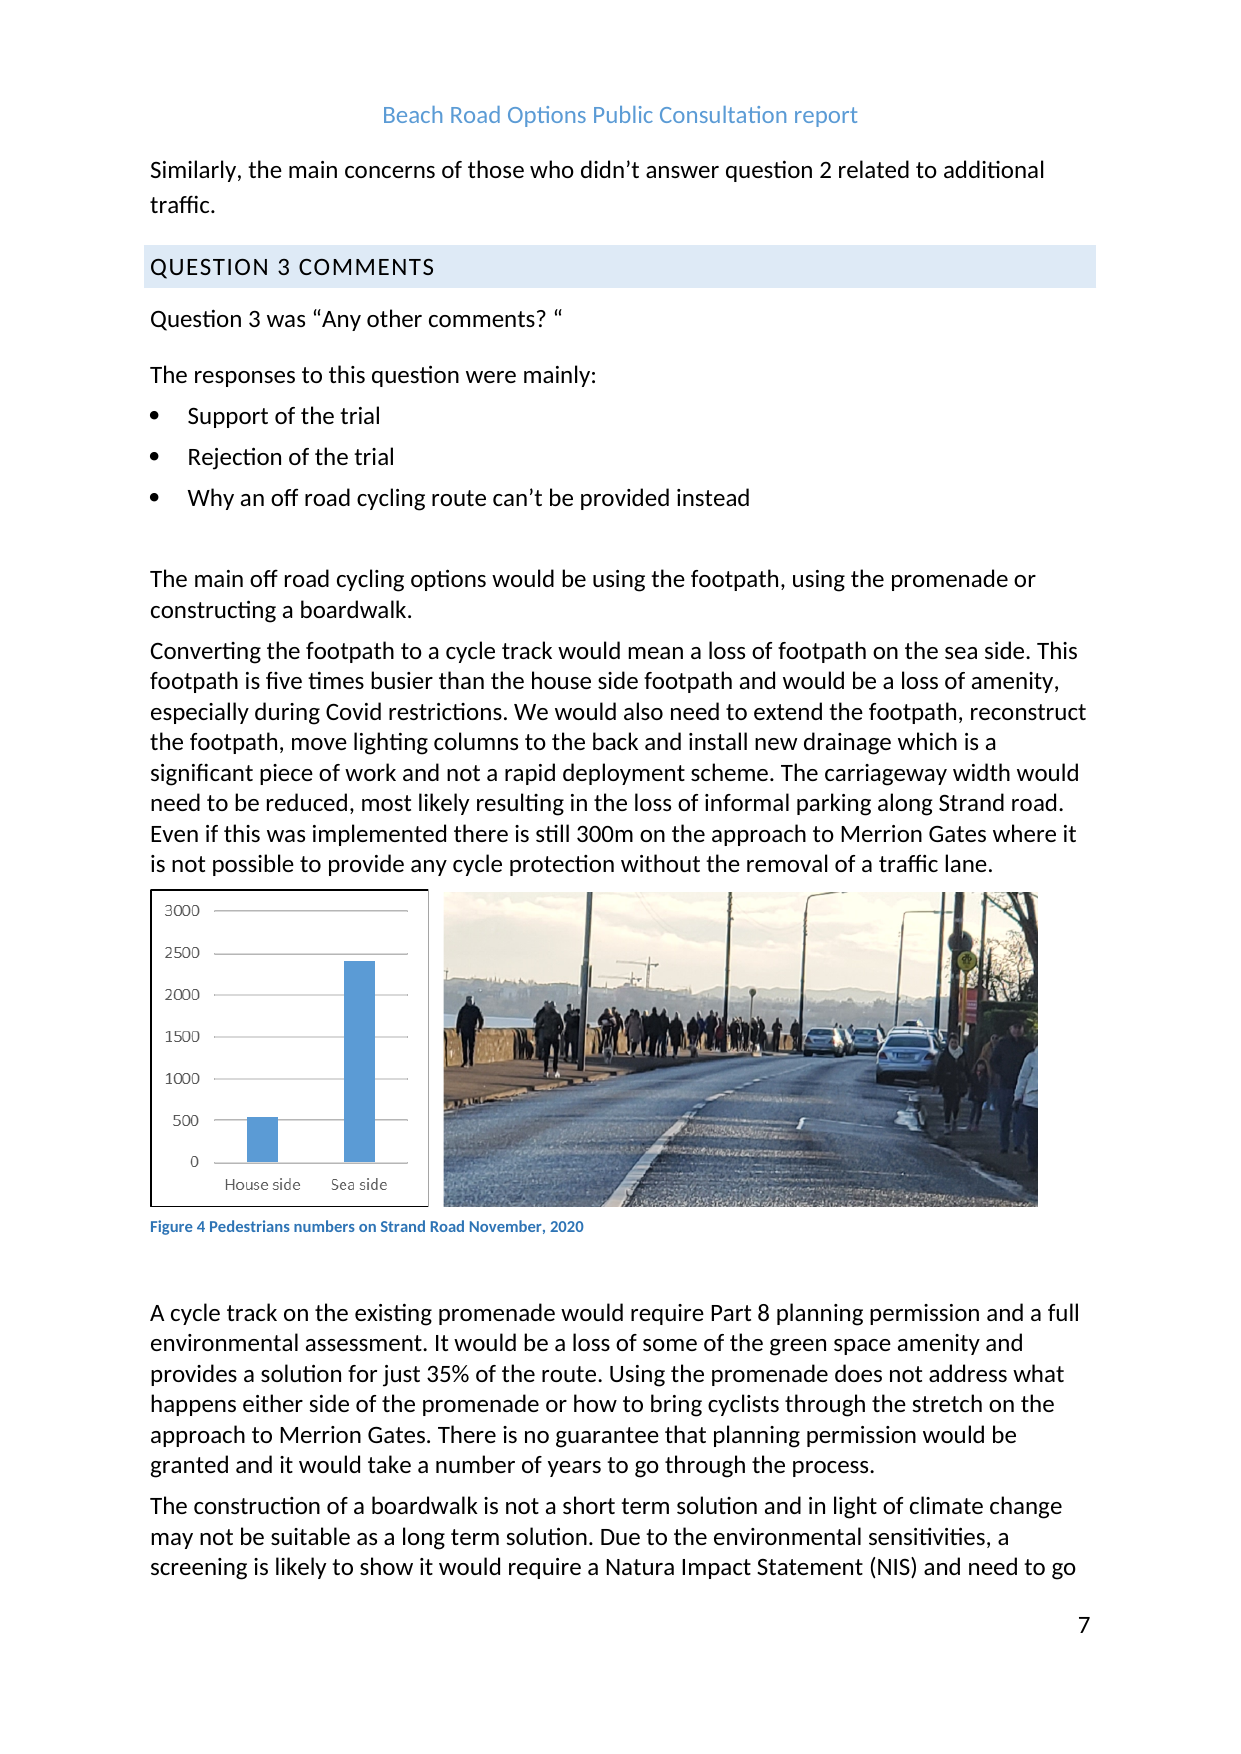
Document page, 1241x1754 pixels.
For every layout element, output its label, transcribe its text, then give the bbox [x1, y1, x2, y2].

picture [150, 889, 429, 1207]
list Support of the trial [150, 400, 1090, 430]
text The main off road cycling options would be using the footpath, using the promenade or constructing a boardwalk. [150, 563, 1090, 624]
text Question 3 was “Any other comments? “ [150, 303, 1090, 333]
subtitle Question 3 Comments [150, 251, 1090, 282]
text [150, 1490, 1090, 1582]
text The responses to this question were mainly: [150, 359, 1090, 389]
text Converting the footpath to a cycle track would mean a loss of footpath on the sea side. This footpath is five times busier than the house side footpath and would be a loss of amenity, especially during Covid restrictions. We would also need to extend the footpath, reconstruct the footpath, move lighting columns to the back and install new drainage which is a significant piece of work and not a rapid deployment scheme. The carriageway width would need to be reduced, most likely resulting in the loss of informal parking along Strand road. Even if this was implemented there is still 300m on the approach to Merrion Gates where it is not possible to provide any cycle protection without the removal of a traffic lane. [150, 635, 1090, 879]
text Similarly, the main concerns of those who didn’t answer question 2 related to additional traffic. [150, 154, 1090, 220]
list Why an off road cycling route can’t be provided instead [150, 482, 1090, 512]
text A cycle track on the existing promenade would require Part 8 planning permission and a full environmental assessment. It would be a loss of some of the green space amenity and provides a solution for just 35% of the route. Using the promenade does not address what happens either side of the promenade or how to bring cyclists through the stretch on the approach to Merrion Gates. There is no guarantee that planning permission would be granted and it would take a number of years to go through the process. [150, 1297, 1090, 1480]
picture [443, 892, 1038, 1207]
list Rejection of the trial [150, 441, 1090, 471]
